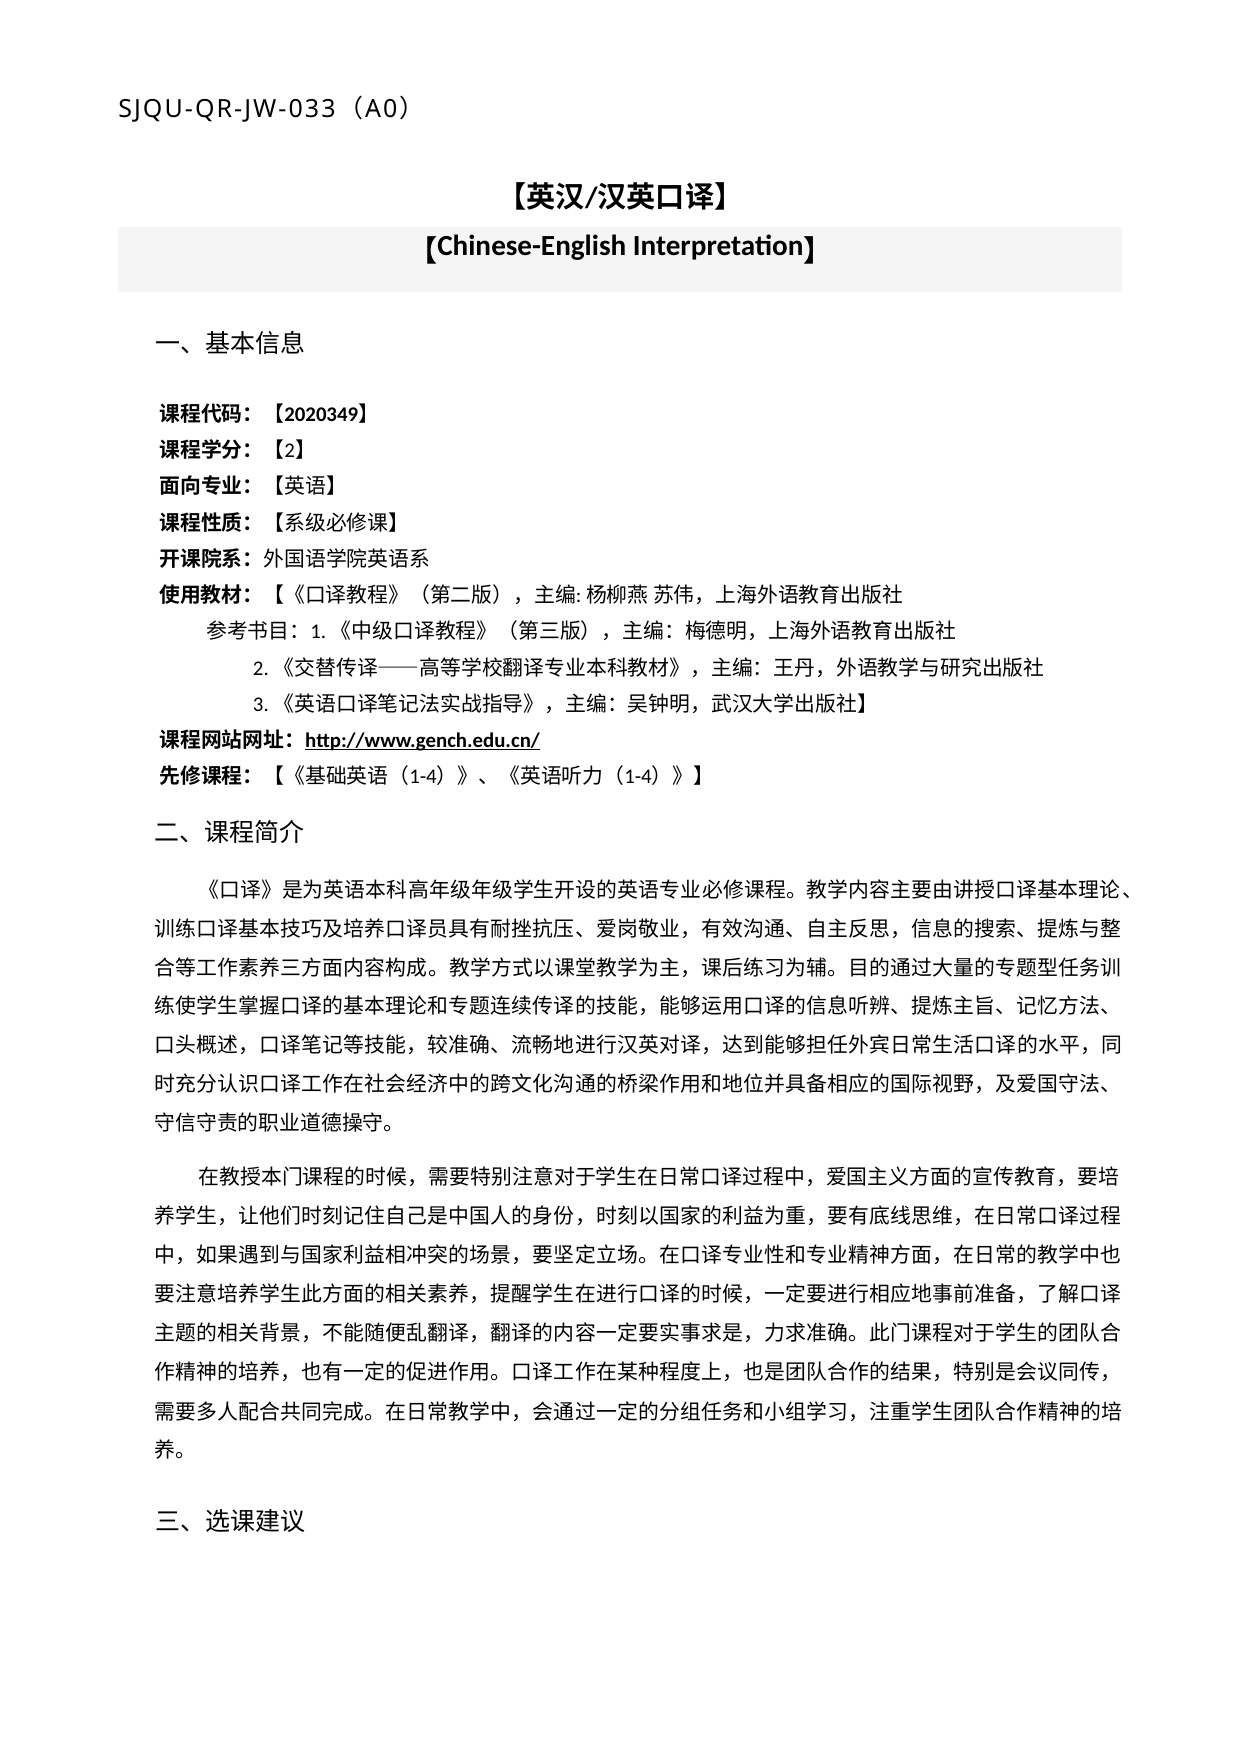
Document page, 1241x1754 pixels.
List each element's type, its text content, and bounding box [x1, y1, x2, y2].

text 3. 《英语口译笔记法实战指导》，主编：吴钟明，武汉大学出版社】 [159, 687, 1122, 717]
text 《口译》是为英语本科高年级年级学生开设的英语专业必修课程。教学内容主要由讲授口译基本理论、训练口译基本技巧及培养口译员具有耐挫抗压、爱岗敬业，有效沟通、自主反思，信息的搜索、提炼与整合等工作素养三方面内容构成。教学方式以课堂教学为主，课后练习为辅。目的通过大量的专题型任务训练使学生掌握口译的基本理论和专题连续传译的技能，能够运用口译的信息听辨、提炼主旨、记忆方法、口头概述，口译笔记等技能，较准确、流畅地进行汉英对译，达到能够担任外宾日常生活口译的水平，同时充分认识口译工作在社会经济中的跨文化沟通的桥梁作用和地位并具备相应的国际视野，及爱国守法、守信守责的职业道德操守。 [154, 872, 1122, 1138]
text 参考书目：1. 《中级口译教程》（第三版），主编：梅德明，上海外语教育出版社 [159, 614, 1122, 645]
text 2. 《交替传译——高等学校翻译专业本科教材》，主编：王丹，外语教学与研究出版社 [159, 651, 1122, 681]
text 课程学分：【2】 [118, 433, 1122, 463]
text 课程性质：【系级必修课】 [118, 506, 1122, 536]
text 在教授本门课程的时候，需要特别注意对于学生在日常口译过程中，爱国主义方面的宣传教育，要培养学生，让他们时刻记住自己是中国人的身份，时刻以国家的利益为重，要有底线思维，在日常口译过程中，如果遇到与国家利益相冲突的场景，要坚定立场。在口译专业性和专业精神方面，在日常的教学中也要注意培养学生此方面的相关素养，提醒学生在进行口译的时候，一定要进行相应地事前准备，了解口译主题的相关背景，不能随便乱翻译，翻译的内容一定要实事求是，力求准确。此门课程对于学生的团队合作精神的培养，也有一定的促进作用。口译工作在某种程度上，也是团队合作的结果，特别是会议同传，需要多人配合共同完成。在日常教学中，会通过一定的分组任务和小组学习，注重学生团队合作精神的培养。 [154, 1160, 1122, 1466]
text 一、基本信息 [118, 309, 1122, 374]
text 三、选课建议 [118, 1487, 1122, 1552]
text 【英汉/汉英口译】 [118, 162, 1122, 227]
text 使用教材：【《口译教程》（第二版），主编: 杨柳燕 苏伟，上海外语教育出版社 [159, 578, 1122, 608]
text 课程代码：【2020349】 [118, 397, 1122, 427]
text 开课院系：外国语学院英语系 [118, 542, 1122, 572]
text 课程网站网址：http://www.gench.edu.cn/ [118, 723, 1122, 753]
text 【Chinese-English Interpretation】 [118, 227, 1122, 292]
text 先修课程：【《基础英语（1-4）》、《英语听力（1-4）》】 [118, 759, 1122, 790]
text 二、课程简介 [118, 812, 1122, 848]
text 面向专业：【英语】 [118, 469, 1122, 500]
